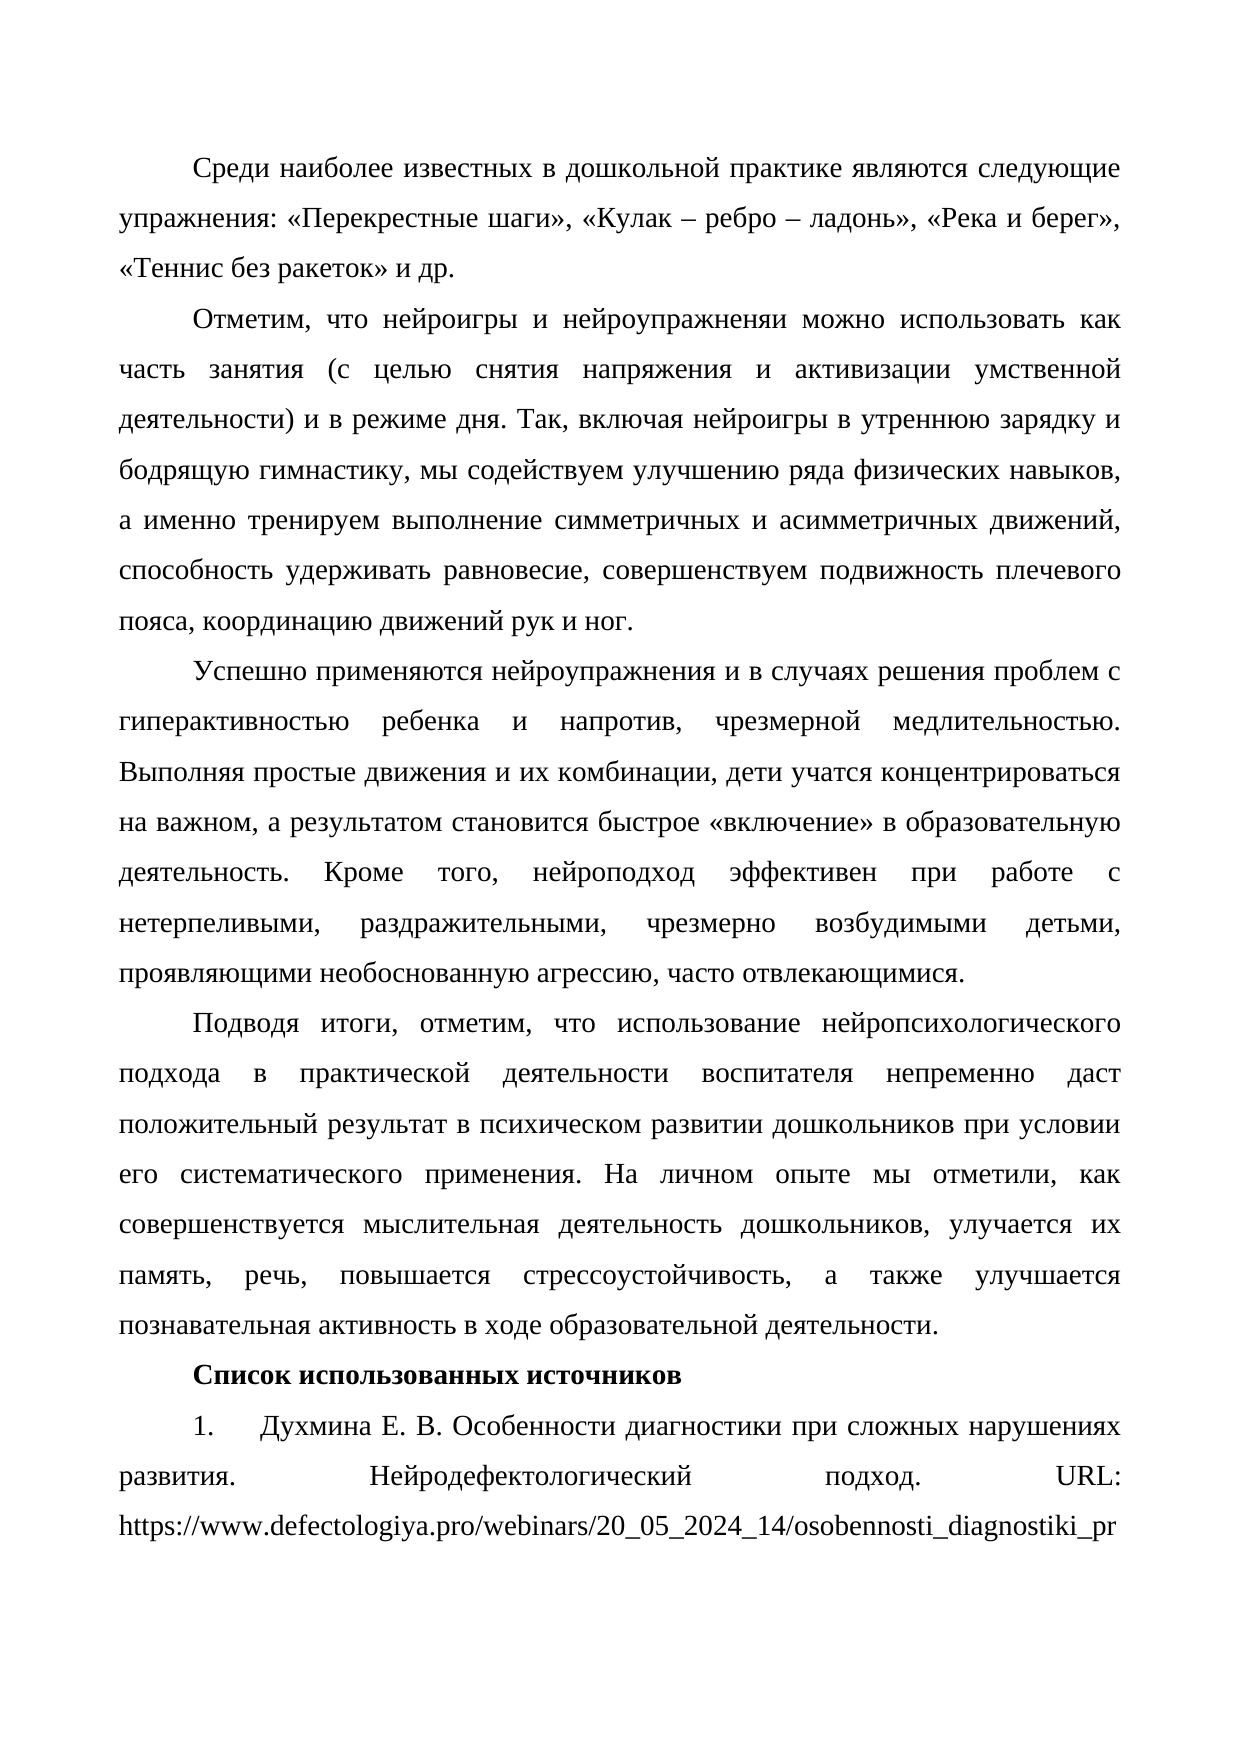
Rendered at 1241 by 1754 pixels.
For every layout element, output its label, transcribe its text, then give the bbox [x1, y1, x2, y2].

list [118, 1408, 1122, 1542]
text Отметим, что нейроигры и нейроупражненяи можно использовать как часть занятия (с целью снятия напряжения и активизации умственной деятельности) и в режиме дня. Так, включая нейроигры в утреннюю зарядку и бодрящую гимнастику, мы содействуем улучшению ряда физических навыков, а именно тренируем выполнение симметричных и асимметричных движений, способность удерживать равновесие, совершенствуем подвижность плечевого пояса, координацию движений рук и ног. [118, 301, 1122, 427]
text Успешно применяются нейроупражнения и в случаях решения проблем с гиперактивностью ребенка и напротив, чрезмерной медлительностью. Выполняя простые движения и их комбинации, дети учатся концентрироваться на важном, а результатом становится быстрое «включение» в образовательную деятельность. Кроме того, нейроподход эффективен при работе с нетерпеливыми, раздражительными, чрезмерно возбудимыми детьми, проявляющими необоснованную агрессию, часто отвлекающимися. [118, 887, 1122, 988]
text Успешно применяются нейроупражнения и в случаях решения проблем с гиперактивностью ребенка и напротив, чрезмерной медлительностью. Выполняя простые движения и их комбинации, дети учатся концентрироваться на важном, а результатом становится быстрое «включение» в образовательную деятельность. Кроме того, нейроподход эффективен при работе с нетерпеливыми, раздражительными, чрезмерно возбудимыми детьми, проявляющими необоснованную агрессию, часто отвлекающимися. [118, 653, 1122, 880]
text Список использованных источников [118, 1357, 1122, 1391]
text Среди наиболее известных в дошкольной практике являются следующие упражнения: «Перекрестные шаги», «Кулак – ребро – ладонь», «Река и берег», «Теннис без ракеток» и др. [118, 150, 1122, 284]
text Отметим, что нейроигры и нейроупражненяи можно использовать как часть занятия (с целью снятия напряжения и активизации умственной деятельности) и в режиме дня. Так, включая нейроигры в утреннюю зарядку и бодрящую гимнастику, мы содействуем улучшению ряда физических навыков, а именно тренируем выполнение симметричных и асимметричных движений, способность удерживать равновесие, совершенствуем подвижность плечевого пояса, координацию движений рук и ног. [118, 434, 1122, 636]
text Подводя итоги, отметим, что использование нейропсихологического подхода в практической деятельности воспитателя непременно даст положительный результат в психическом развитии дошкольников при условии его систематического применения. На личном опыте мы отметили, как совершенствуется мыслительная деятельность дошкольников, улучается их память, речь, повышается стрессоустойчивость, а также улучшается познавательная активность в ходе образовательной деятельности. [118, 1005, 1122, 1341]
